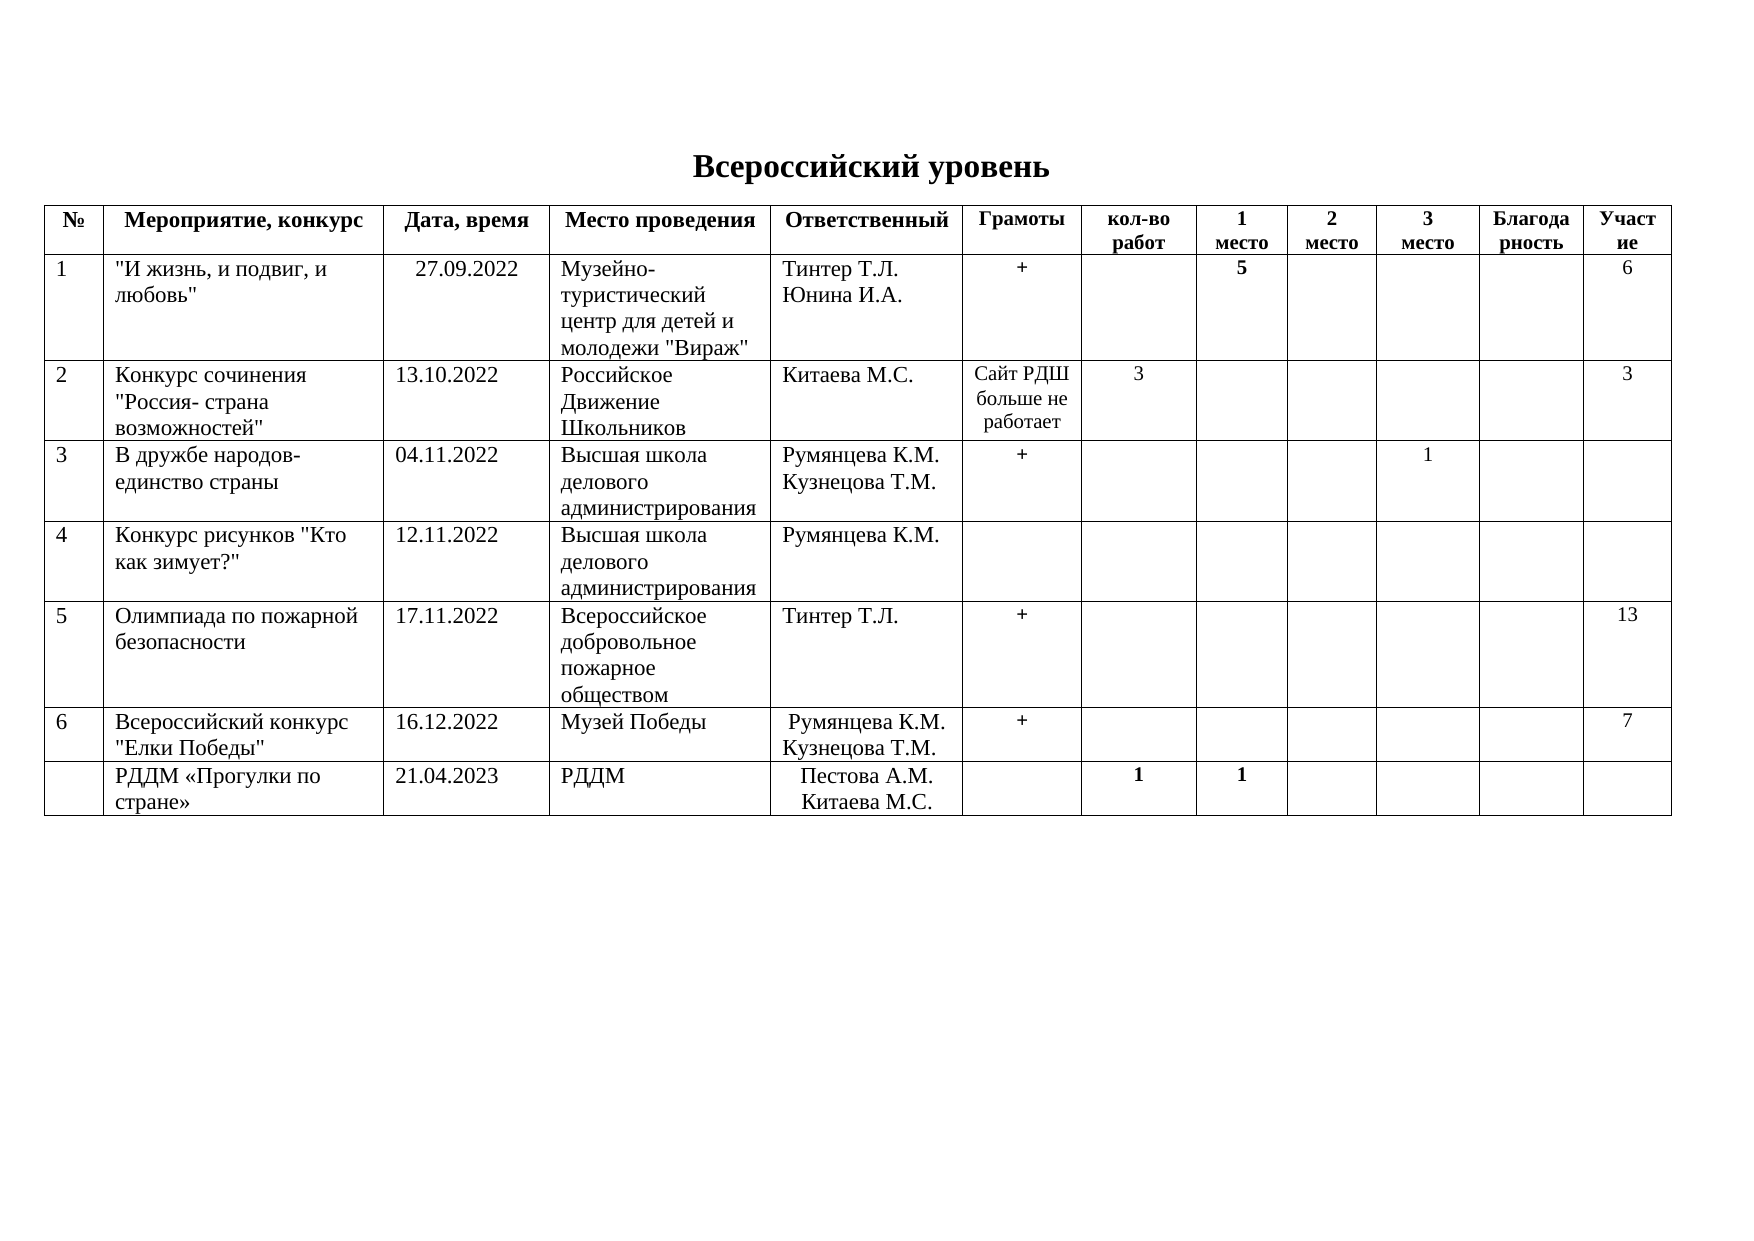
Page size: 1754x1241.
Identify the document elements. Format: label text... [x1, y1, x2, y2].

table_cell 5 [45, 602, 103, 707]
table_cell Румянцева К.М. Кузнецова Т.М. [771, 441, 962, 521]
table_cell [1377, 708, 1479, 761]
table_cell [1480, 522, 1583, 601]
table_header 3 место [1377, 206, 1479, 254]
table_cell Конкурс рисунков "Кто как зимует?" [104, 522, 383, 601]
table_cell [1377, 602, 1479, 707]
table_cell [1584, 441, 1671, 521]
table_cell 21.04.2023 [384, 762, 549, 814]
table_cell [1082, 708, 1196, 761]
table_cell + [963, 255, 1081, 360]
table_header № [45, 206, 103, 254]
table_cell 13.10.2022 [384, 361, 549, 440]
table_cell [1288, 602, 1376, 707]
table_cell Тинтер Т.Л. [771, 602, 962, 707]
table_cell [1584, 762, 1671, 814]
table_cell [1288, 708, 1376, 761]
table_cell [1197, 441, 1287, 521]
table_cell [1377, 361, 1479, 440]
table_cell [963, 762, 1081, 814]
table_cell [1377, 762, 1479, 814]
table_cell [1082, 602, 1196, 707]
table_cell + [963, 708, 1081, 761]
table_cell Музейно-туристический центр для детей и молодежи "Вираж" [550, 255, 770, 360]
table_cell [1377, 255, 1479, 360]
table_cell 1 [1197, 762, 1287, 814]
table_cell 5 [1197, 255, 1287, 360]
table_cell В дружбе народов- единство страны [104, 441, 383, 521]
table_cell "И жизнь, и подвиг, и любовь" [104, 255, 383, 360]
table_cell [1288, 522, 1376, 601]
table_cell [1197, 708, 1287, 761]
table_cell [1584, 522, 1671, 601]
table_cell [1288, 361, 1376, 440]
table_cell 13 [1584, 602, 1671, 707]
text Всероссийский уровень [74, 147, 1668, 185]
table_header кол-во работ [1082, 206, 1196, 254]
table_cell 3 [45, 441, 103, 521]
table_cell [1197, 361, 1287, 440]
table_header 2 место [1288, 206, 1376, 254]
table_cell РДДМ «Прогулки по стране» [104, 762, 383, 814]
table_cell + [963, 441, 1081, 521]
table_cell 3 [1584, 361, 1671, 440]
table_cell 1 [1082, 762, 1196, 814]
table_cell [1480, 602, 1583, 707]
table_header Участие [1584, 206, 1671, 254]
table_cell Китаева М.С. [771, 361, 962, 440]
table_header Благодарность [1480, 206, 1583, 254]
table_cell [1480, 708, 1583, 761]
table_cell Пестова А.М. Китаева М.С. [771, 762, 962, 814]
table_header Дата, время [384, 206, 549, 254]
table_cell 3 [1082, 361, 1196, 440]
table_cell 1 [45, 255, 103, 360]
table_cell Сайт РДШ больше не работает [963, 361, 1081, 440]
table_cell [1288, 255, 1376, 360]
table_cell 27.09.2022 [384, 255, 549, 360]
table_cell [1480, 441, 1583, 521]
table_cell 1 [1377, 441, 1479, 521]
table_header Грамоты [963, 206, 1081, 254]
table_cell [1082, 441, 1196, 521]
table_cell 2 [45, 361, 103, 440]
table_cell Олимпиада по пожарной безопасности [104, 602, 383, 707]
table_header 1 место [1197, 206, 1287, 254]
table_cell [1288, 441, 1376, 521]
table_cell Высшая школа делового администрирования [550, 441, 770, 521]
table_cell [963, 522, 1081, 601]
table_cell 6 [45, 708, 103, 761]
table_cell Всероссийский конкурс "Елки Победы" [104, 708, 383, 761]
table_cell 6 [1584, 255, 1671, 360]
table_cell Тинтер Т.Л. Юнина И.А. [771, 255, 962, 360]
table_cell [1082, 255, 1196, 360]
table_cell [1480, 361, 1583, 440]
table_cell РДДМ [550, 762, 770, 814]
table_cell 17.11.2022 [384, 602, 549, 707]
table_header Место проведения [550, 206, 770, 254]
table_cell 4 [45, 522, 103, 601]
table_header Ответственный [771, 206, 962, 254]
table_cell [45, 762, 103, 814]
table_cell 12.11.2022 [384, 522, 549, 601]
table_cell 7 [1584, 708, 1671, 761]
table_cell Всероссийское добровольное пожарное обществом [550, 602, 770, 707]
table_cell [1480, 762, 1583, 814]
table_header Мероприятие, конкурс [104, 206, 383, 254]
table_cell [1480, 255, 1583, 360]
table_cell Музей Победы [550, 708, 770, 761]
table_cell 16.12.2022 [384, 708, 549, 761]
table_cell [1197, 522, 1287, 601]
table_cell Конкурс сочинения "Россия- страна возможностей" [104, 361, 383, 440]
table_cell Российское Движение Школьников [550, 361, 770, 440]
table_cell Румянцева К.М. Кузнецова Т.М. [771, 708, 962, 761]
table_cell [1197, 602, 1287, 707]
table_cell [1082, 522, 1196, 601]
table_cell [1377, 522, 1479, 601]
table_cell [1288, 762, 1376, 814]
table_cell Высшая школа делового администрирования [550, 522, 770, 601]
table_cell Румянцева К.М. [771, 522, 962, 601]
table_cell 04.11.2022 [384, 441, 549, 521]
table_cell + [963, 602, 1081, 707]
